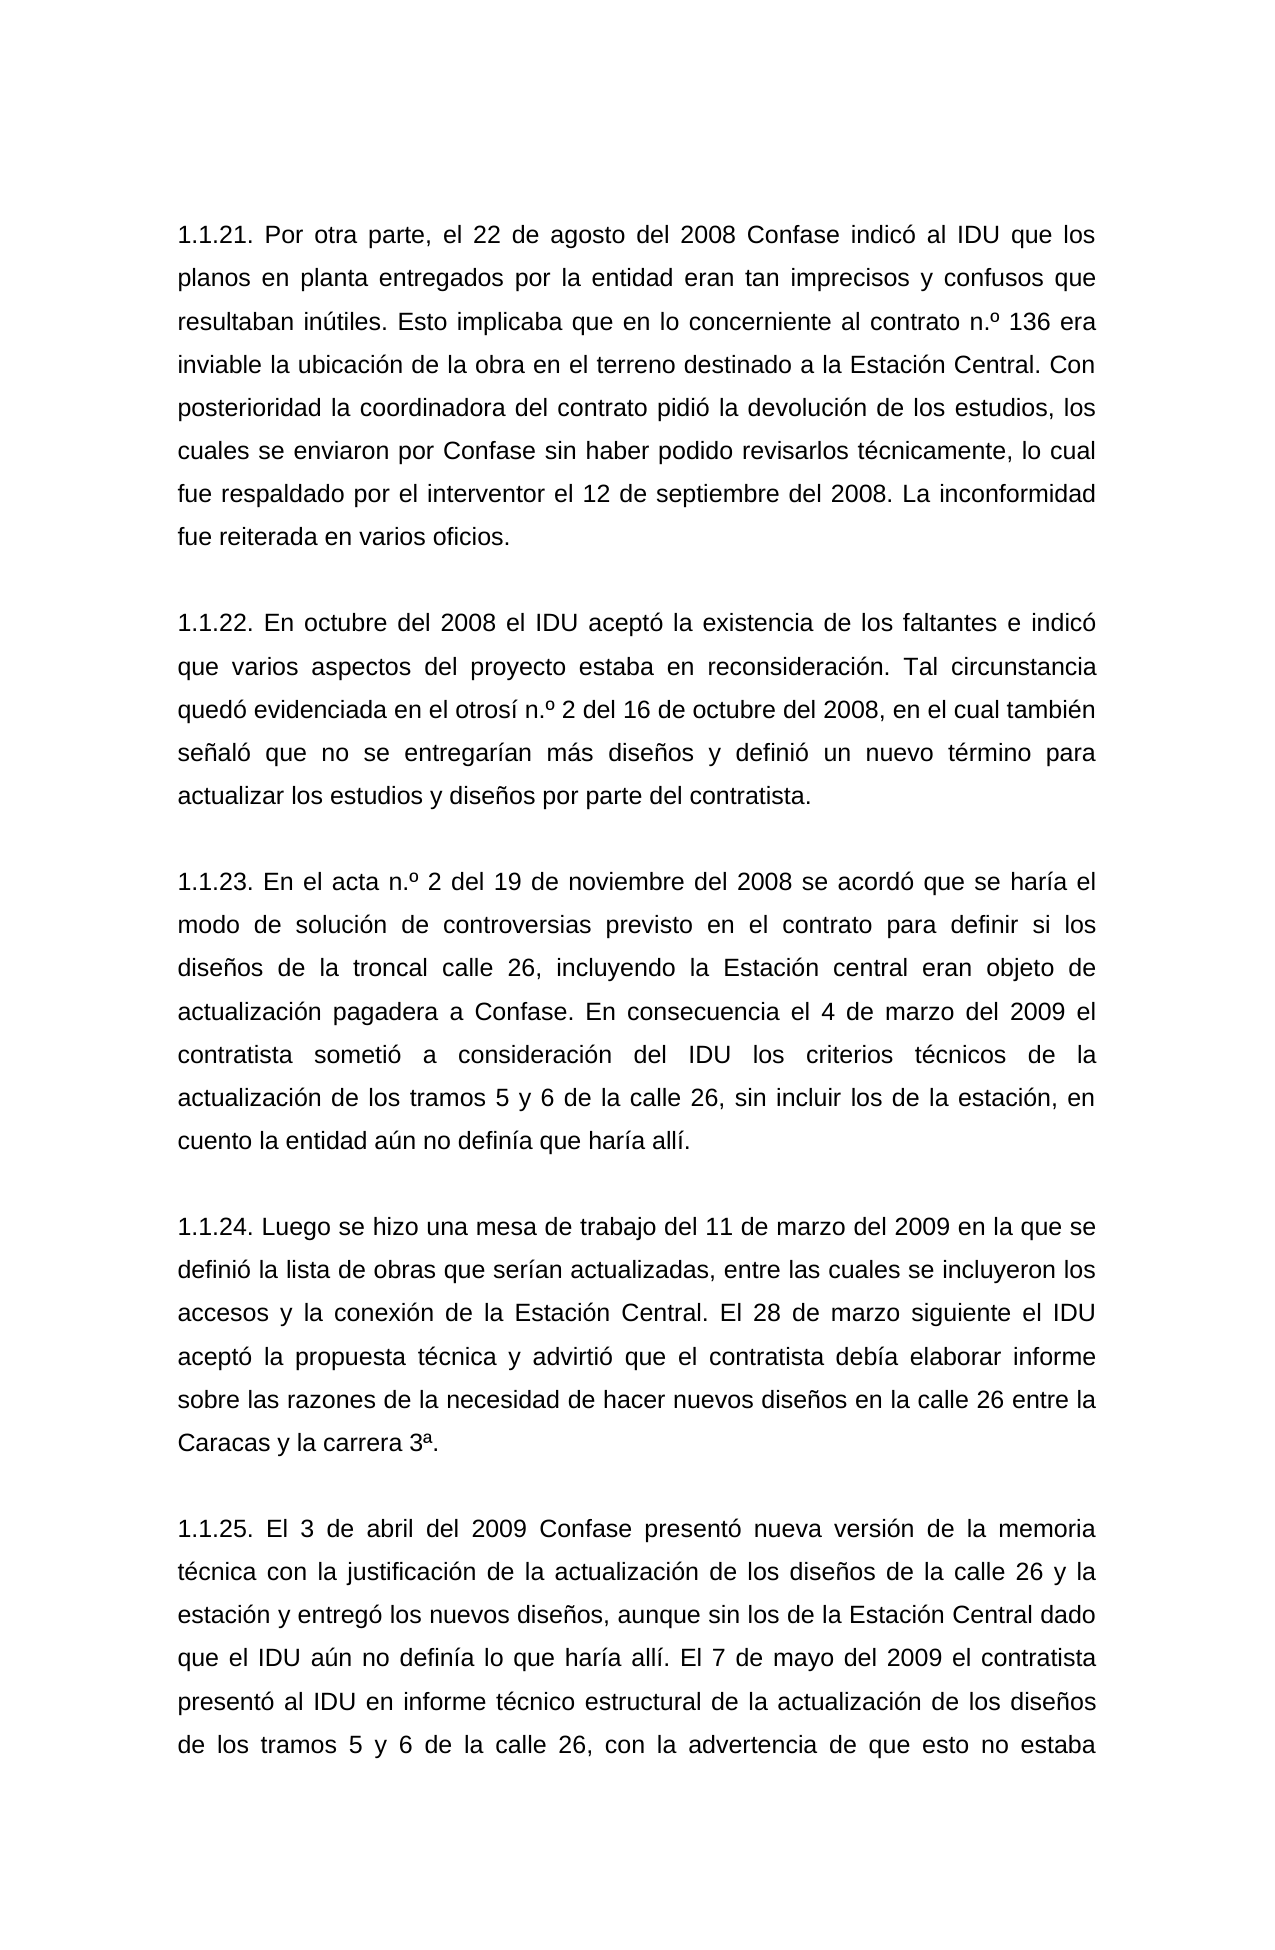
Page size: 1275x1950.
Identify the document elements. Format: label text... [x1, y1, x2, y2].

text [177, 1514, 1098, 1758]
text 1.1.23. En el acta n.º 2 del 19 de noviembre del 2008 se acordó que se haría el modo de solución de controversias previsto en el contrato para definir si los diseños de la troncal calle 26, incluyendo la Estación central eran objeto de actualización pagadera a Confase. En consecuencia el 4 de marzo del 2009 el contratista sometió a consideración del IDU los criterios técnicos de la actualización de los tramos 5 y 6 de la calle 26, sin incluir los de la estación, en cuento la entidad aún no definía que haría allí. [177, 867, 1098, 1155]
text 1.1.24. Luego se hizo una mesa de trabajo del 11 de marzo del 2009 en la que se definió la lista de obras que serían actualizadas, entre las cuales se incluyeron los accesos y la conexión de la Estación Central. El 28 de marzo siguiente el IDU aceptó la propuesta técnica y advirtió que el contratista debía elaborar informe sobre las razones de la necesidad de hacer nuevos diseños en la calle 26 entre la Caracas y la carrera 3ª. [177, 1212, 1098, 1457]
text 1.1.22. En octubre del 2008 el IDU aceptó la existencia de los faltantes e indicó que varios aspectos del proyecto estaba en reconsideración. Tal circunstancia quedó evidenciada en el otrosí n.º 2 del 16 de octubre del 2008, en el cual también señaló que no se entregarían más diseños y definió un nuevo término para actualizar los estudios y diseños por parte del contratista. [177, 608, 1098, 810]
text 1.1.21. Por otra parte, el 22 de agosto del 2008 Confase indicó al IDU que los planos en planta entregados por la entidad eran tan imprecisos y confusos que resultaban inútiles. Esto implicaba que en lo concerniente al contrato n.º 136 era inviable la ubicación de la obra en el terreno destinado a la Estación Central. Con posterioridad la coordinadora del contrato pidió la devolución de los estudios, los cuales se enviaron por Confase sin haber podido revisarlos técnicamente, lo cual fue respaldado por el interventor el 12 de septiembre del 2008. La inconformidad fue reiterada en varios oficios. [177, 220, 1098, 551]
